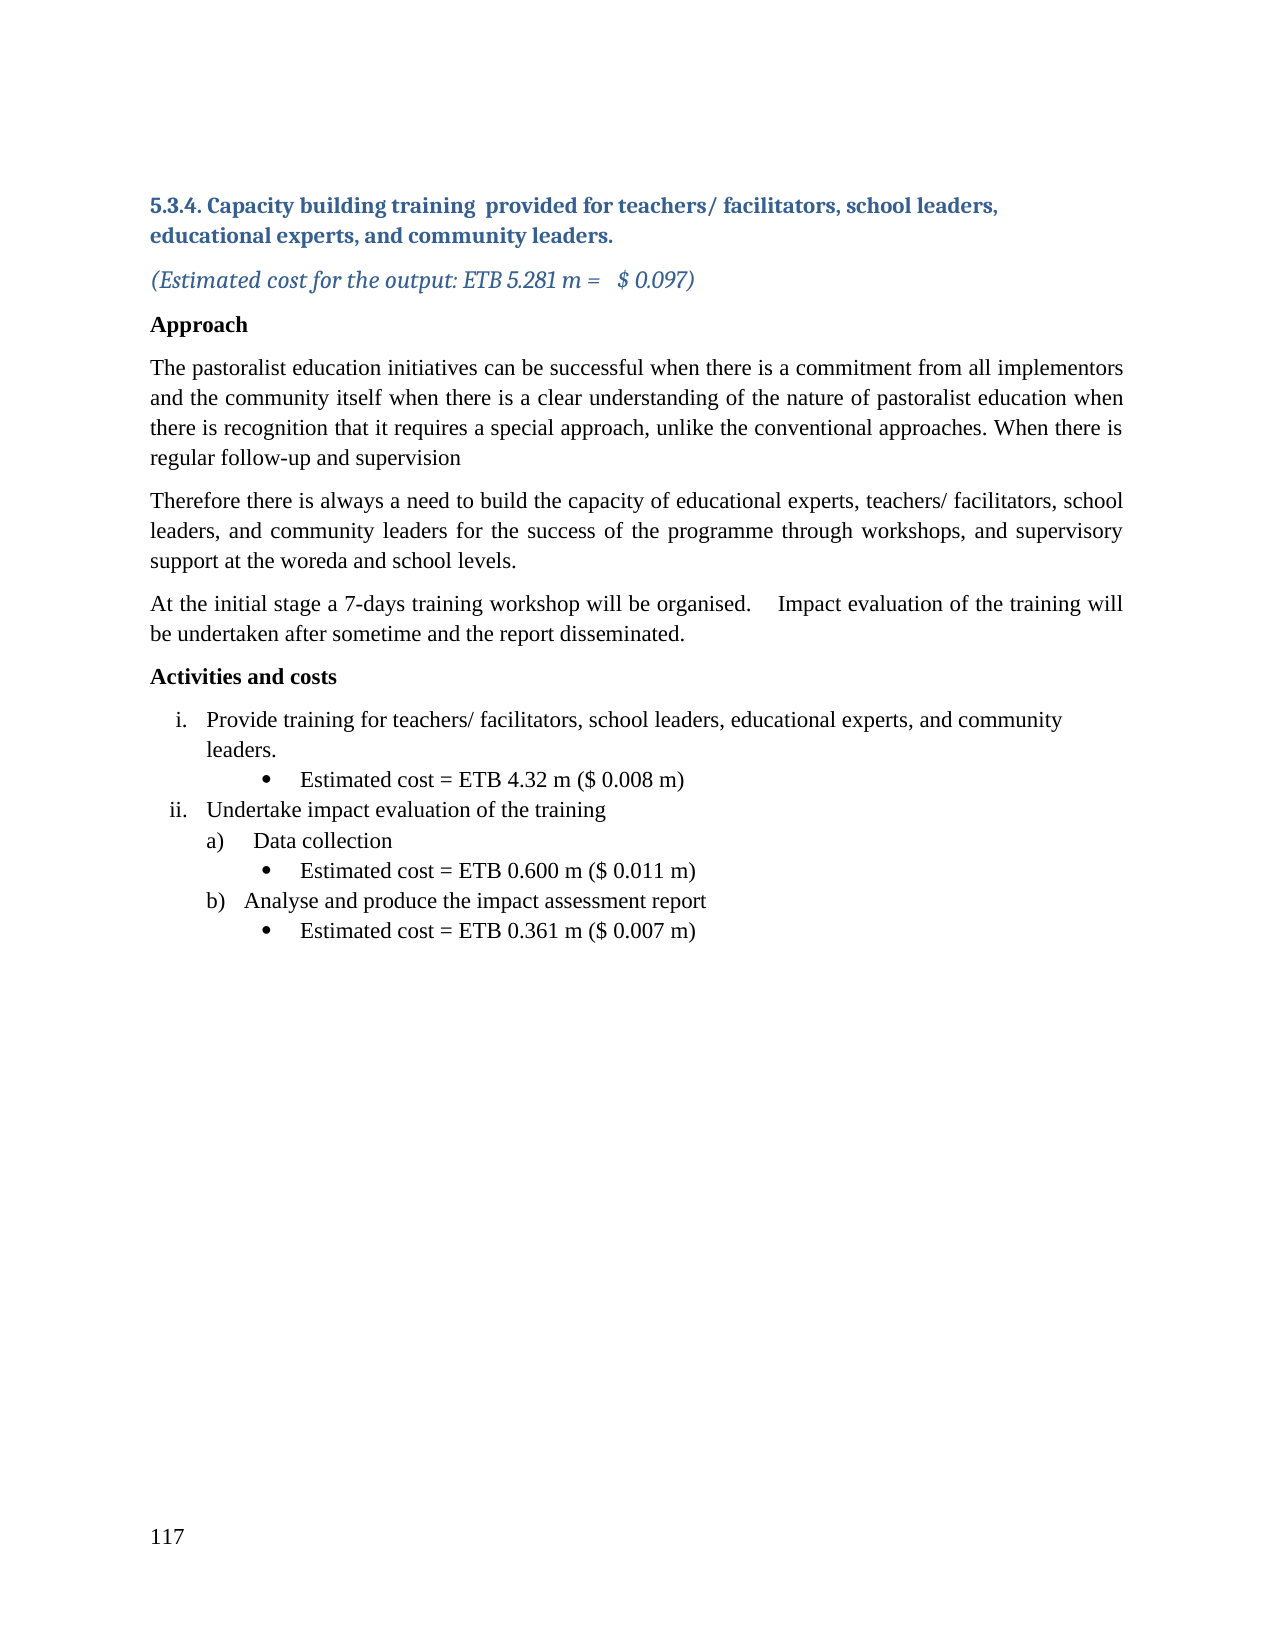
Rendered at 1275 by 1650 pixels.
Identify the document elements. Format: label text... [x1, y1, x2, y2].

subtitle (Estimated cost for the output: ETB 5.281 m = $ 0.097) [150, 266, 1125, 294]
subtitle 5.3.4. Capacity building training provided for teachers/ facilitators, school leaders, educational experts, and community leaders. [150, 193, 1125, 249]
text Activities and costs [150, 663, 1125, 689]
list Undertake impact evaluation of the training [187, 797, 1125, 823]
list Estimated cost = ETB 4.32 m ($ 0.008 m) [262, 766, 1125, 793]
list Data collection [206, 827, 1125, 853]
list Provide training for teachers/ facilitators, school leaders, educational experts, and community leaders. [187, 706, 1125, 762]
list Estimated cost = ETB 0.600 m ($ 0.011 m) [262, 857, 1125, 883]
text At the initial stage a 7-days training workshop will be organised. Impact evaluation of the training will be undertaken after sometime and the report disseminated. [150, 590, 1125, 647]
list Estimated cost = ETB 0.361 m ($ 0.007 m) [262, 917, 1125, 944]
text The pastoralist education initiatives can be successful when there is a commitment from all implementors and the community itself when there is a clear understanding of the nature of pastoralist education when there is recognition that it requires a special approach, unlike the conventional approaches. When there is regular follow-up and supervision [150, 354, 1125, 471]
text Therefore there is always a need to build the capacity of educational experts, teachers/ facilitators, school leaders, and community leaders for the success of the programme through workshops, and supervisory support at the woreda and school levels. [150, 487, 1125, 574]
list Analyse and produce the impact assessment report [206, 887, 1125, 913]
text Approach [150, 311, 1125, 337]
